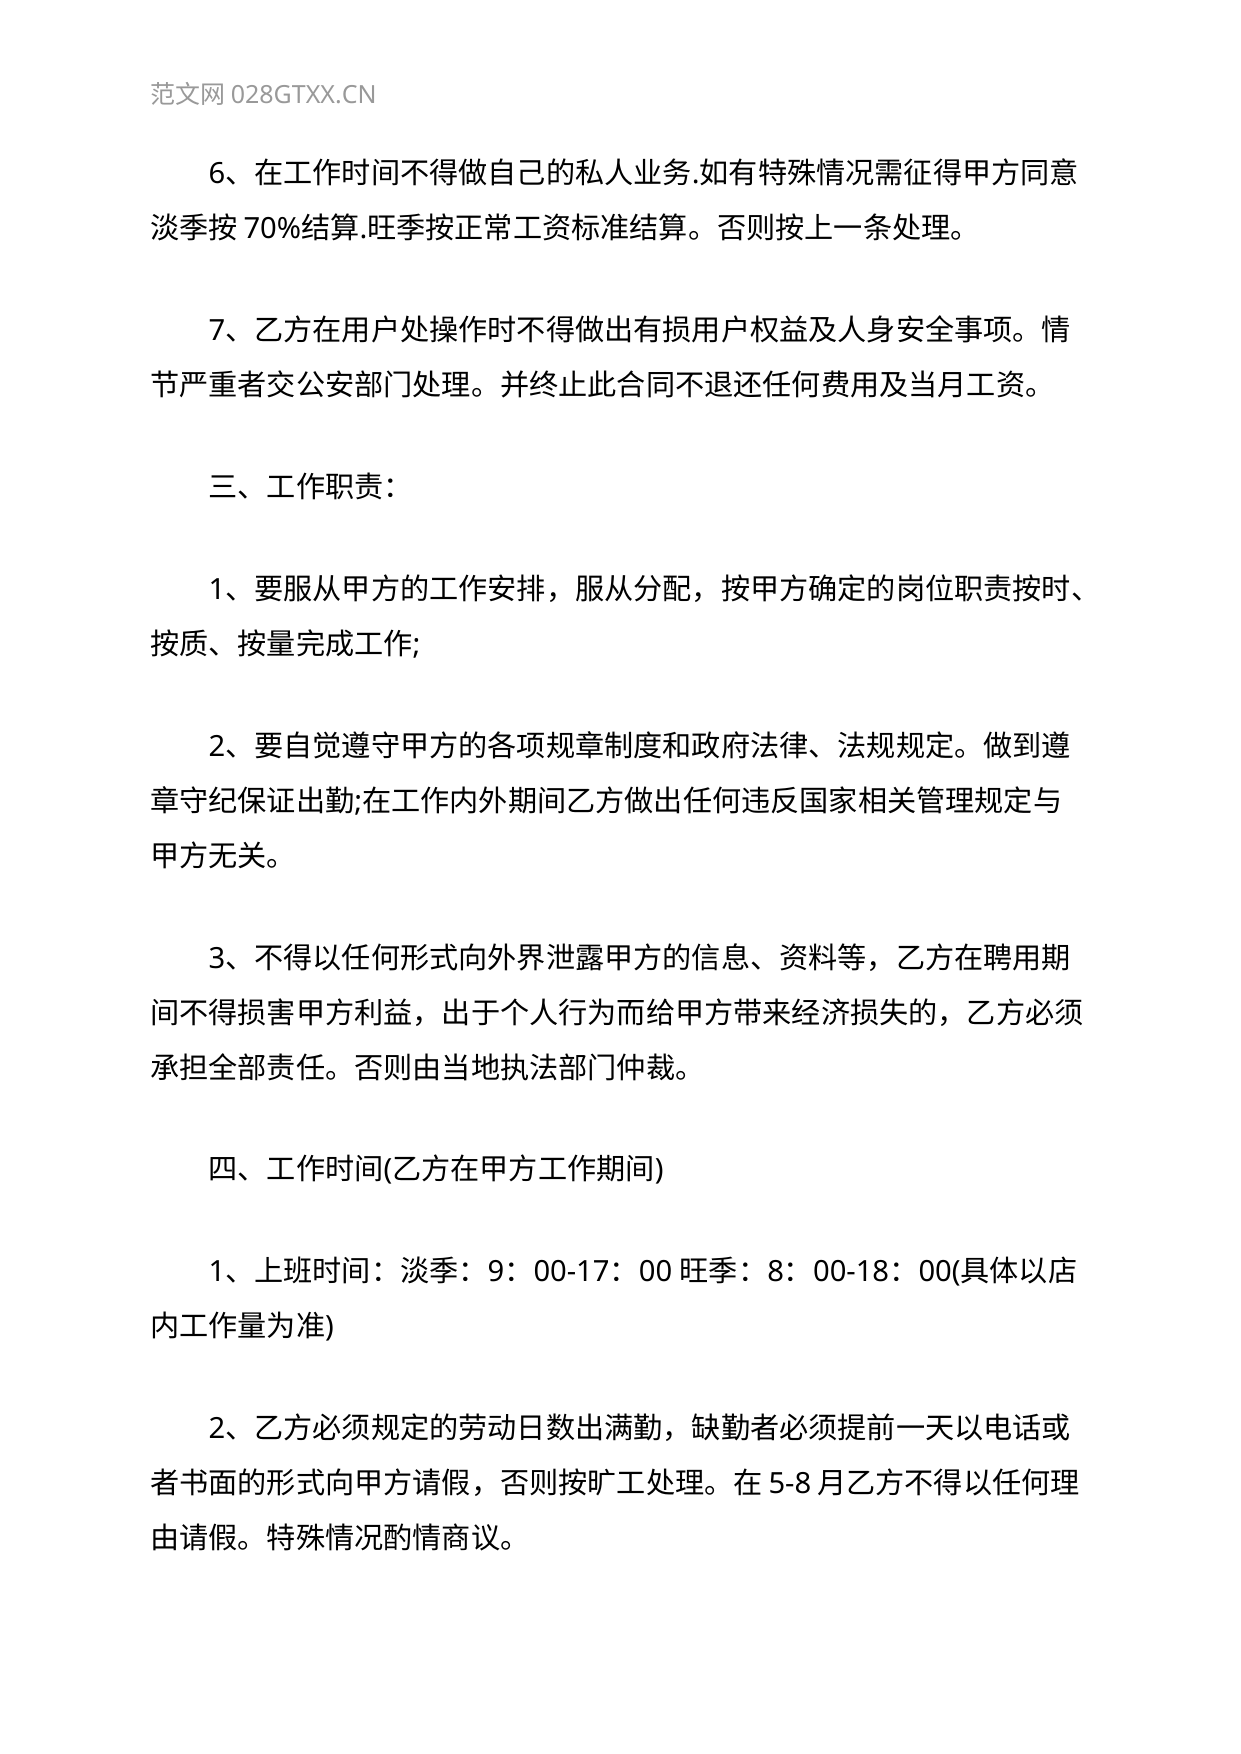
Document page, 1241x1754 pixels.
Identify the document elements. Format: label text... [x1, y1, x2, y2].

text 2、要自觉遵守甲方的各项规章制度和政府法律、法规规定。做到遵章守纪保证出勤;在工作内外期间乙方做出任何违反国家相关管理规定与甲方无关。 [150, 722, 1090, 875]
text 1、上班时间：淡季：9：00-17：00 旺季：8：00-18：00(具体以店内工作量为准) [150, 1248, 1090, 1345]
text 6、在工作时间不得做自己的私人业务.如有特殊情况需征得甲方同意淡季按70%结算.旺季按正常工资标准结算。否则按上一条处理。 [150, 150, 1090, 247]
text 2、乙方必须规定的劳动日数出满勤，缺勤者必须提前一天以电话或者书面的形式向甲方请假，否则按旷工处理。在5-8月乙方不得以任何理由请假。特殊情况酌情商议。 [150, 1405, 1090, 1557]
text 四、工作时间(乙方在甲方工作期间) [150, 1146, 1090, 1188]
text 7、乙方在用户处操作时不得做出有损用户权益及人身安全事项。情节严重者交公安部门处理。并终止此合同不退还任何费用及当月工资。 [150, 307, 1090, 404]
text 3、不得以任何形式向外界泄露甲方的信息、资料等，乙方在聘用期间不得损害甲方利益，出于个人行为而给甲方带来经济损失的，乙方必须承担全部责任。否则由当地执法部门仲裁。 [150, 934, 1090, 1086]
text 1、要服从甲方的工作安排，服从分配，按甲方确定的岗位职责按时、按质、按量完成工作; [150, 566, 1090, 663]
text 三、工作职责： [150, 464, 1090, 506]
